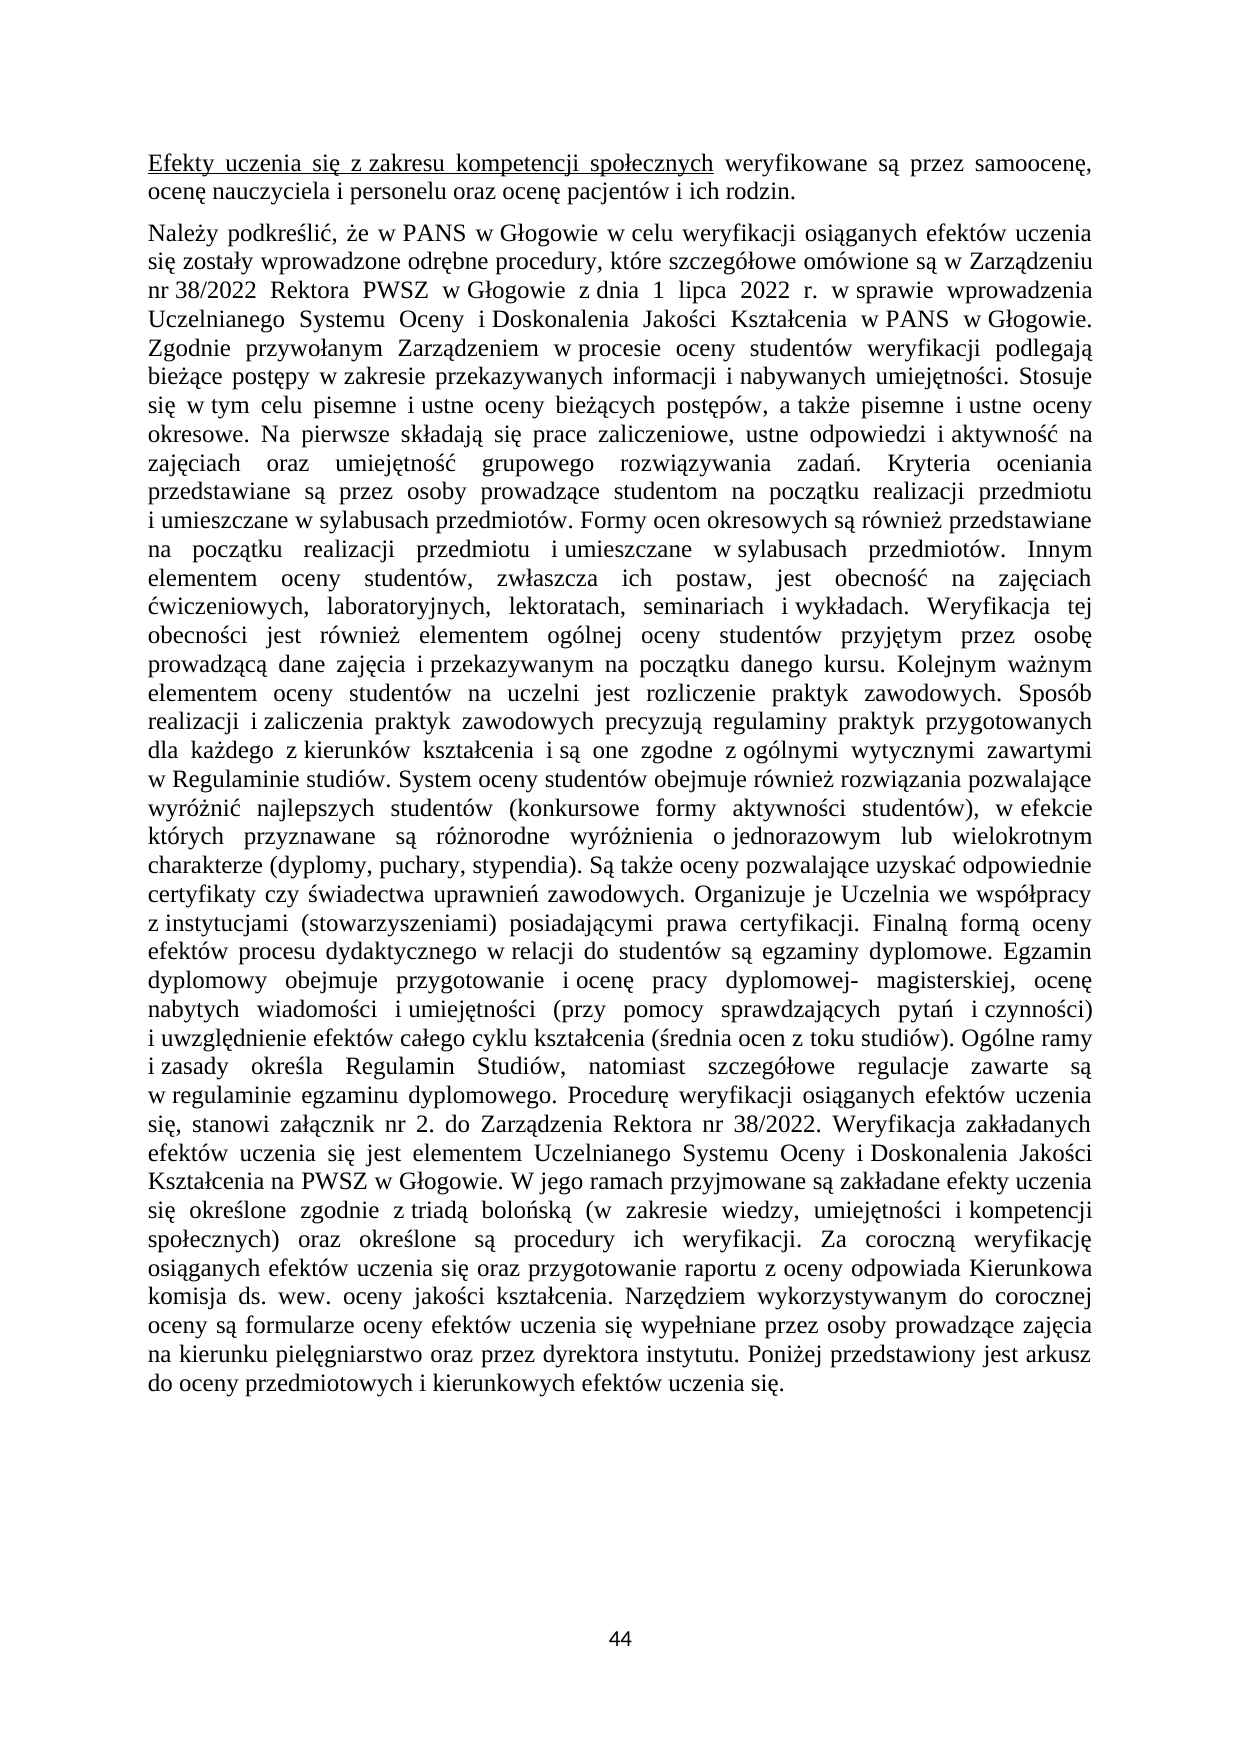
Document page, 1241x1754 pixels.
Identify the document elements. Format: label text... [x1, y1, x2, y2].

text Należy podkreślić, że w PANS w Głogowie w celu weryfikacji osiąganych efektów uczenia się zostały wprowadzone odrębne procedury, które szczegółowe omówione są w Zarządzeniu nr 38/2022 Rektora PWSZ w Głogowie z dnia 1 lipca 2022 r. w sprawie wprowadzenia Uczelnianego Systemu Oceny i Doskonalenia Jakości Kształcenia w PANS w Głogowie. Zgodnie przywołanym Zarządzeniem w procesie oceny studentów weryfikacji podlegają bieżące postępy w zakresie przekazywanych informacji i nabywanych umiejętności. Stosuje się w tym celu pisemne i ustne oceny bieżących postępów, a także pisemne i ustne oceny okresowe. Na pierwsze składają się prace zaliczeniowe, ustne odpowiedzi i aktywność na zajęciach oraz umiejętność grupowego rozwiązywania zadań. Kryteria oceniania przedstawiane są przez osoby prowadzące studentom na początku realizacji przedmiotu i umieszczane w sylabusach przedmiotów. Formy ocen okresowych są również przedstawiane na początku realizacji przedmiotu i umieszczane w sylabusach przedmiotów. Innym elementem oceny studentów, zwłaszcza ich postaw, jest obecność na zajęciach ćwiczeniowych, laboratoryjnych, lektoratach, seminariach i wykładach. Weryfikacja tej obecności jest również elementem ogólnej oceny studentów przyjętym przez osobę prowadzącą dane zajęcia i przekazywanym na początku danego kursu. Kolejnym ważnym elementem oceny studentów na uczelni jest rozliczenie praktyk zawodowych. Sposób realizacji i zaliczenia praktyk zawodowych precyzują regulaminy praktyk przygotowanych dla każdego z kierunków kształcenia i są one zgodne z ogólnymi wytycznymi zawartymi w Regulaminie studiów. System oceny studentów obejmuje również rozwiązania pozwalające wyróżnić najlepszych studentów (konkursowe formy aktywności studentów), w efekcie których przyznawane są różnorodne wyróżnienia o jednorazowym lub wielokrotnym charakterze (dyplomy, puchary, stypendia). Są także oceny pozwalające uzyskać odpowiednie certyfikaty czy świadectwa uprawnień zawodowych. Organizuje je Uczelnia we współpracy z instytucjami (stowarzyszeniami) posiadającymi prawa certyfikacji. Finalną formą oceny efektów procesu dydaktycznego w relacji do studentów są egzaminy dyplomowe. Egzamin dyplomowy obejmuje przygotowanie i ocenę pracy dyplomowej- magisterskiej, ocenę nabytych wiadomości i umiejętności (przy pomocy sprawdzających pytań i czynności) i uwzględnienie efektów całego cyklu kształcenia (średnia ocen z toku studiów). Ogólne ramy i zasady określa Regulamin Studiów, natomiast szczegółowe regulacje zawarte są w regulaminie egzaminu dyplomowego. Procedurę weryfikacji osiąganych efektów uczenia się, stanowi załącznik nr 2. do Zarządzenia Rektora nr 38/2022. Weryfikacja zakładanych efektów uczenia się jest elementem Uczelnianego Systemu Oceny i Doskonalenia Jakości Kształcenia na PWSZ w Głogowie. W jego ramach przyjmowane są zakładane efekty uczenia się określone zgodnie z triadą bolońską (w zakresie wiedzy, umiejętności i kompetencji społecznych) oraz określone są procedury ich weryfikacji. Za coroczną weryfikację osiąganych efektów uczenia się oraz przygotowanie raportu z oceny odpowiada Kierunkowa komisja ds. wew. oceny jakości kształcenia. Narzędziem wykorzystywanym do corocznej oceny są formularze oceny efektów uczenia się wypełniane przez osoby prowadzące zajęcia na kierunku pielęgniarstwo oraz przez dyrektora instytutu. Poniżej przedstawiony jest arkusz do oceny przedmiotowych i kierunkowych efektów uczenia się. [148, 218, 1093, 1396]
text Efekty uczenia się z zakresu kompetencji społecznych weryfikowane są przez samoocenę, ocenę nauczyciela i personelu oraz ocenę pacjentów i ich rodzin. [148, 148, 1093, 205]
